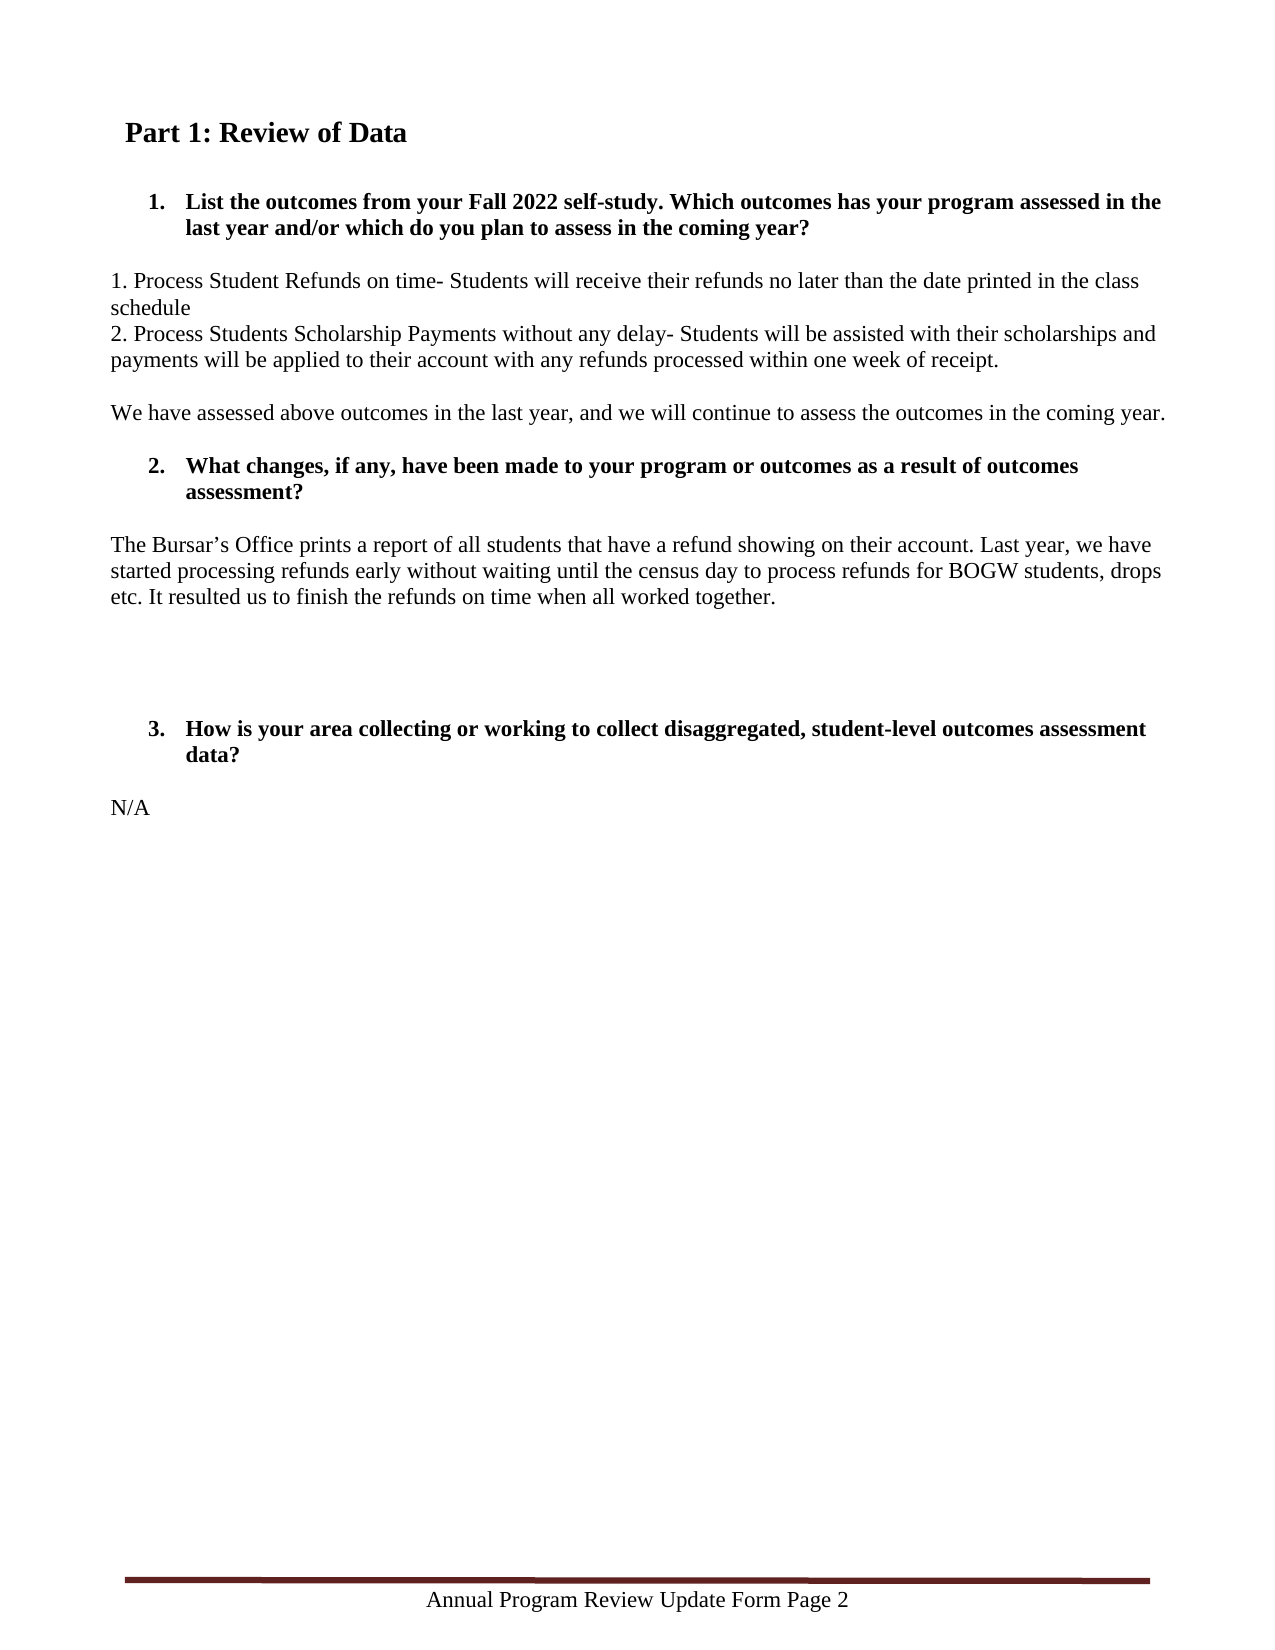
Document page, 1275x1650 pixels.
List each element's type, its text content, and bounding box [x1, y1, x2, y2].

list What changes, if any, have been made to your program or outcomes as a result of outcomes assessment? [148, 452, 1198, 504]
text 2. Process Students Scholarship Payments without any delay- Students will be assisted with their scholarships and payments will be applied to their account with any refunds processed within one week of receipt. [110, 320, 1198, 373]
text The Bursar’s Office prints a report of all students that have a refund showing on their account. Last year, we have started processing refunds early without waiting until the census day to process refunds for BOGW students, drops etc. It resulted us to finish the refunds on time when all worked together. [110, 531, 1198, 610]
text 1. Process Student Refunds on time- Students will receive their refunds no later than the date printed in the class schedule [110, 267, 1198, 320]
list How is your area collecting or working to collect disaggregated, student-level outcomes assessment data? [148, 715, 1198, 768]
list List the outcomes from your Fall 2022 self-study. Which outcomes has your program assessed in the last year and/or which do you plan to assess in the coming year? [148, 188, 1198, 241]
subtitle Part 1: Review of Data [125, 115, 1198, 148]
text We have assessed above outcomes in the last year, and we will continue to assess the outcomes in the coming year. [110, 399, 1198, 425]
text N/A [110, 794, 1198, 821]
